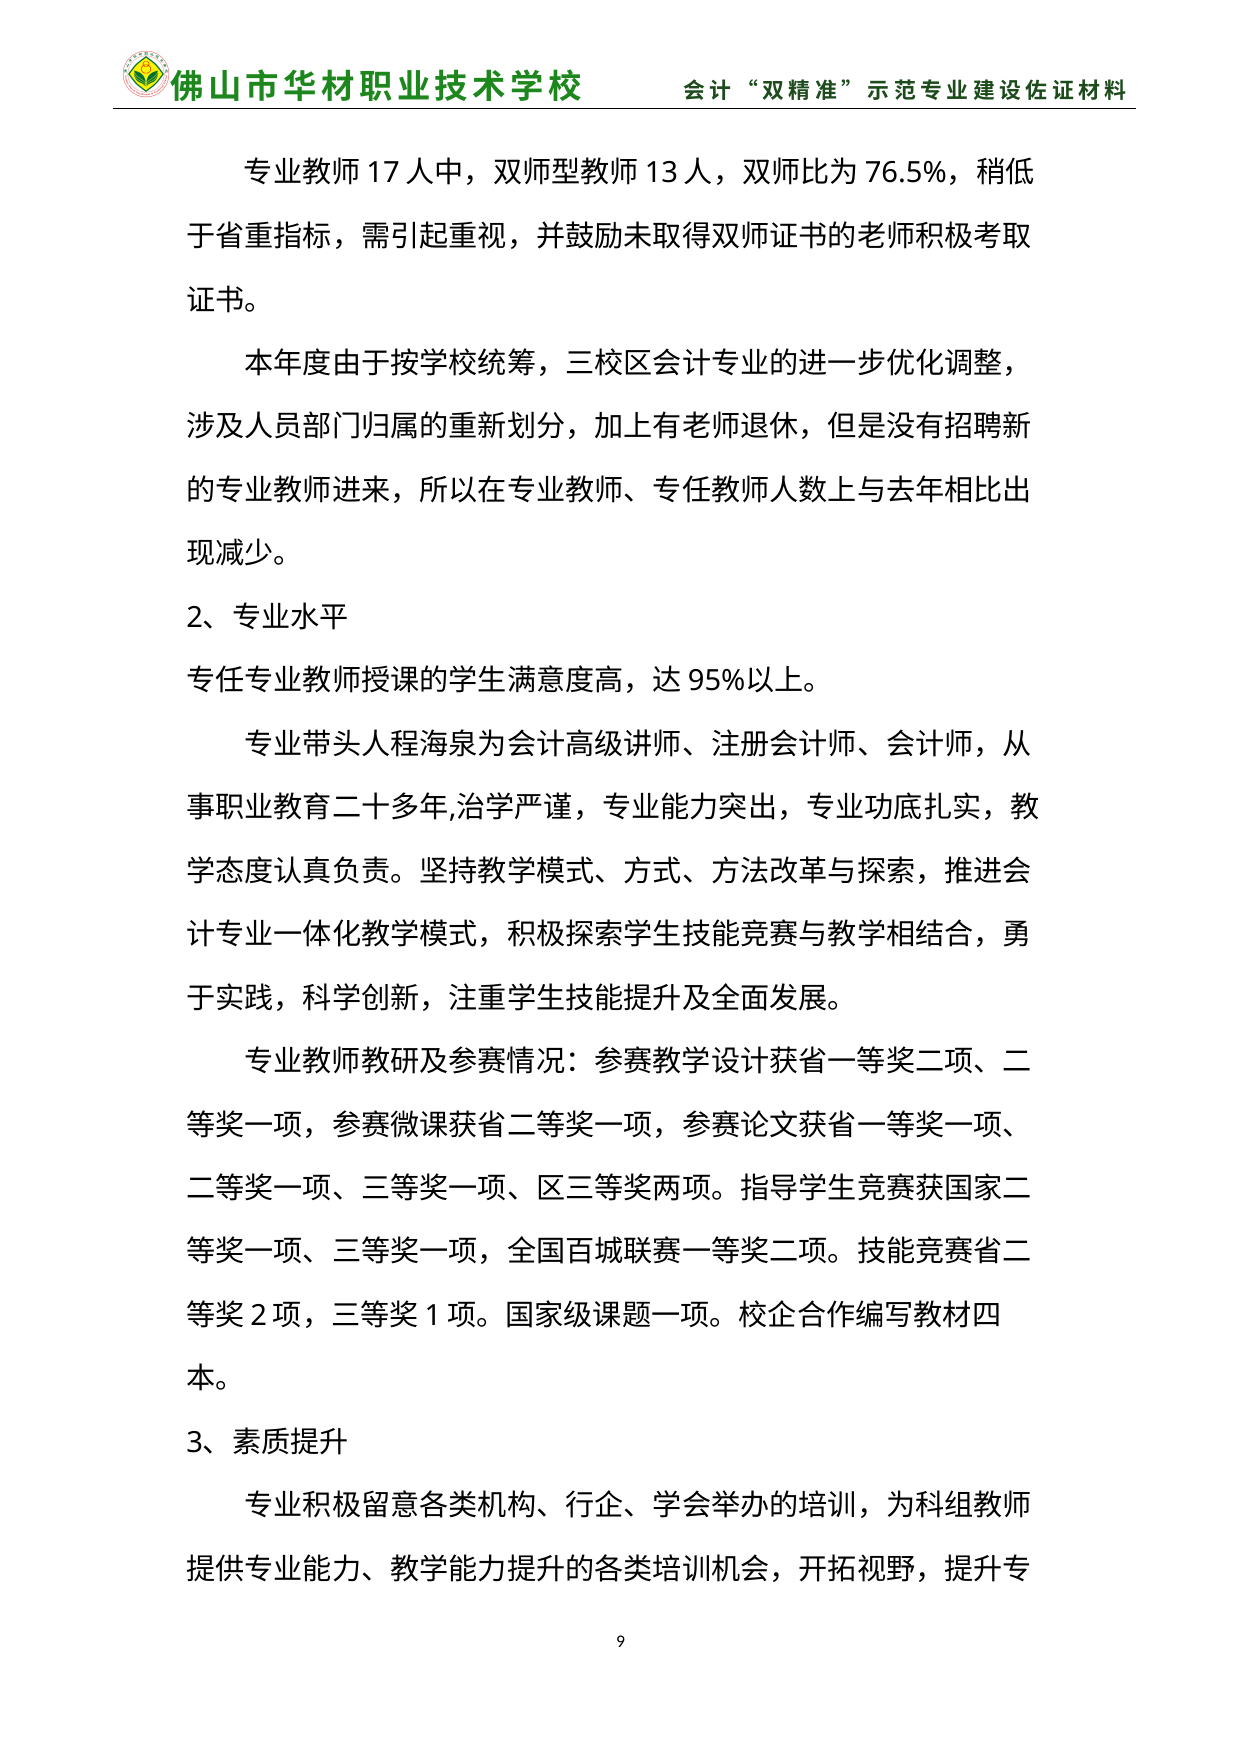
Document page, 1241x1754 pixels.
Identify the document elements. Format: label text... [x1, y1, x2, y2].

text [186, 1482, 1056, 1588]
text 专业教师17人中，双师型教师13人，双师比为76.5%，稍低于省重指标，需引起重视，并鼓励未取得双师证书的老师积极考取证书。 [186, 149, 1056, 318]
text 专任专业教师授课的学生满意度高，达95%以上。 [186, 657, 1056, 699]
text 3、素质提升 [186, 1418, 1056, 1461]
text 2、专业水平 [186, 593, 1056, 636]
text 本年度由于按学校统筹，三校区会计专业的进一步优化调整，涉及人员部门归属的重新划分，加上有老师退休，但是没有招聘新的专业教师进来，所以在专业教师、专任教师人数上与去年相比出现减少。 [186, 339, 1056, 572]
text 专业教师教研及参赛情况：参赛教学设计获省一等奖二项、二等奖一项，参赛微课获省二等奖一项，参赛论文获省一等奖一项、二等奖一项、三等奖一项、区三等奖两项。指导学生竞赛获国家二等奖一项、三等奖一项，全国百城联赛一等奖二项。技能竞赛省二等奖2项，三等奖1项。国家级课题一项。校企合作编写教材四本。 [186, 1038, 1056, 1397]
text 专业带头人程海泉为会计高级讲师、注册会计师、会计师，从事职业教育二十多年,治学严谨，专业能力突出，专业功底扎实，教学态度认真负责。坚持教学模式、方式、方法改革与探索，推进会计专业一体化教学模式，积极探索学生技能竞赛与教学相结合，勇于实践，科学创新，注重学生技能提升及全面发展。 [186, 720, 1056, 1016]
picture [121, 49, 171, 99]
